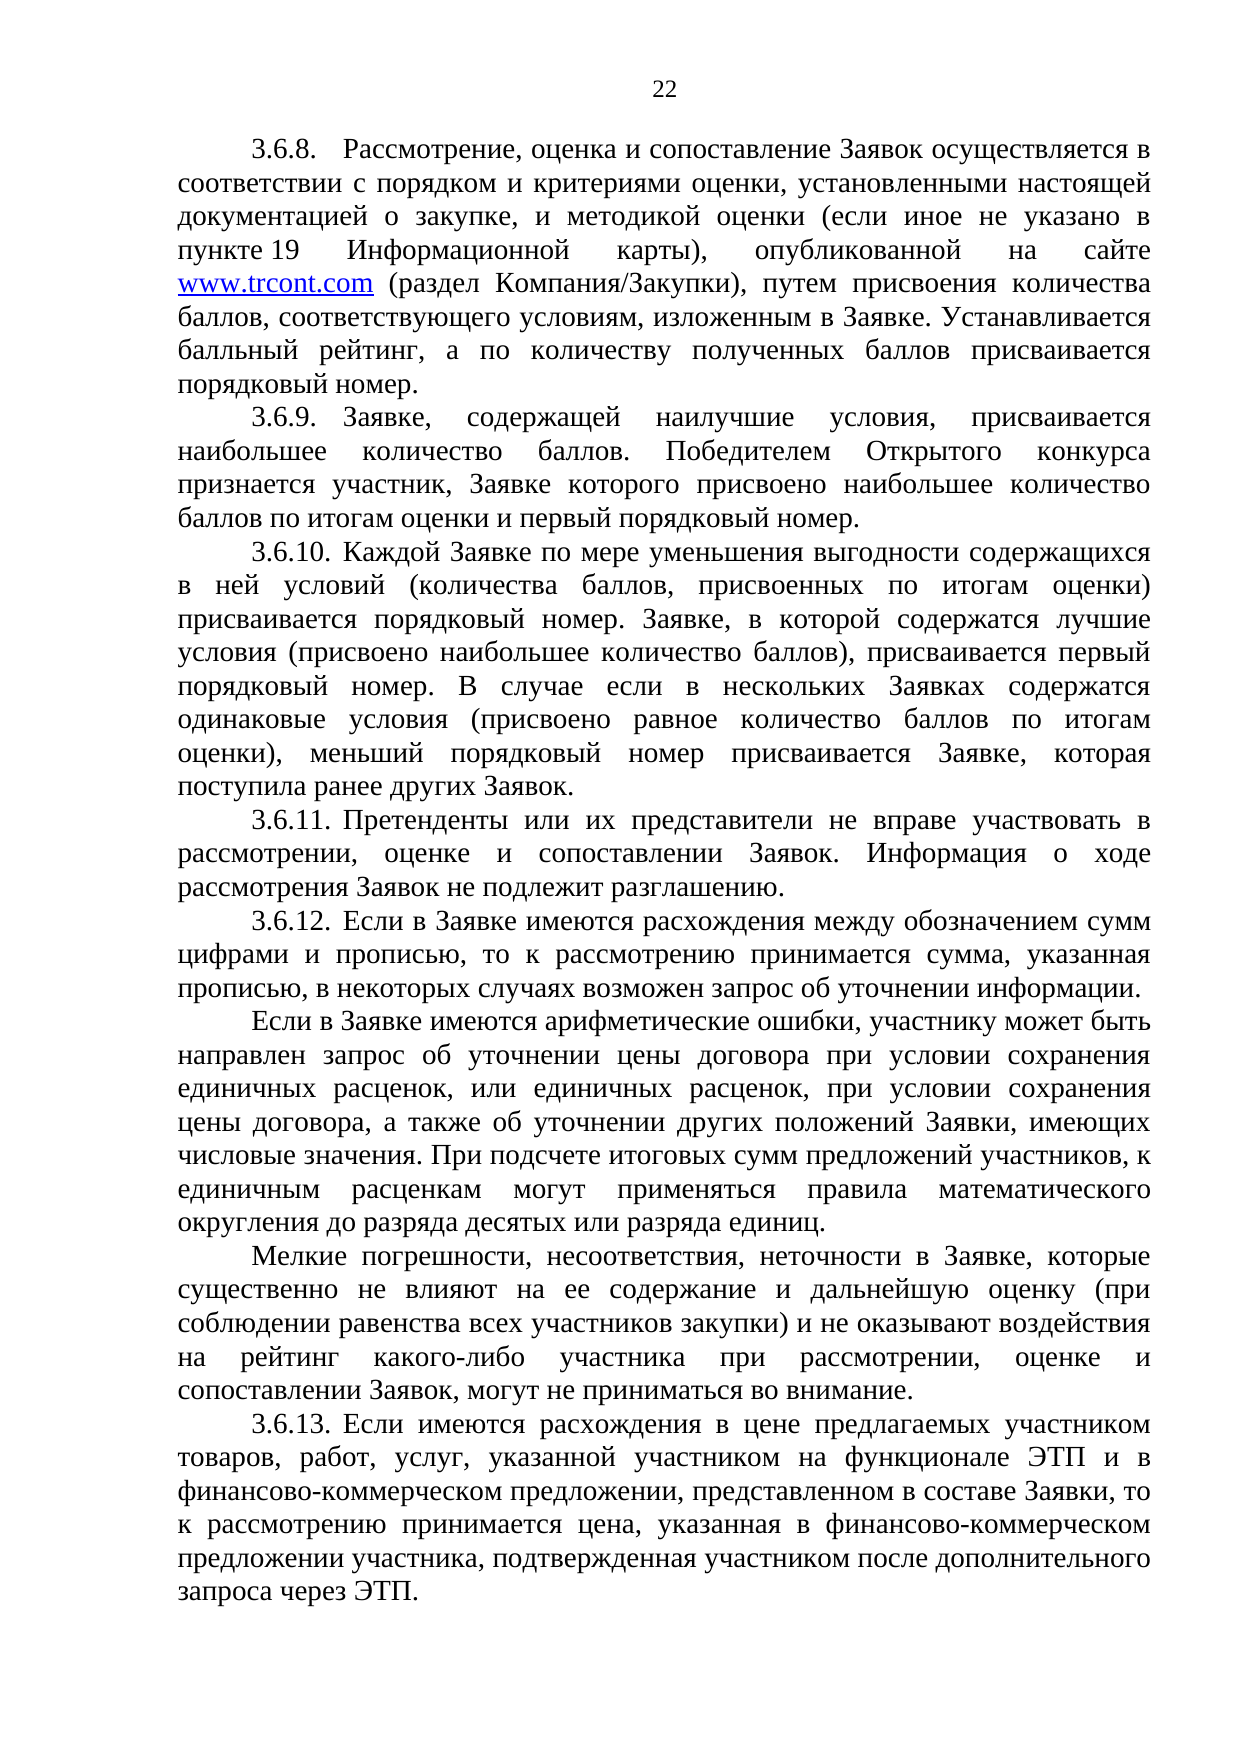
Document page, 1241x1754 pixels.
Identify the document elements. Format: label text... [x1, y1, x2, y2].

list Если в Заявке имеются расхождения между обозначением сумм цифрами и прописью, то к рассмотрению принимается сумма, указанная прописью, в некоторых случаях возможен запрос об уточнении информации. [177, 903, 1152, 1003]
list Если имеются расхождения в цене предлагаемых участником товаров, работ, услуг, указанной участником на функционале ЭТП и в финансово-коммерческом предложении, представленном в составе Заявки, то к рассмотрению принимается цена, указанная в финансово-коммерческом предложении участника, подтвержденная участником после дополнительного запроса через ЭТП. [177, 1406, 1152, 1607]
text Если в Заявке имеются арифметические ошибки, участнику может быть направлен запрос об уточнении цены договора при условии сохранения единичных расценок, или единичных расценок, при условии сохранения цены договора, а также об уточнении других положений Заявки, имеющих числовые значения. При подсчете итоговых сумм предложений участников, к единичным расценкам могут применяться правила математического округления до разряда десятых или разряда единиц. [177, 1003, 1152, 1238]
list Рассмотрение, оценка и сопоставление Заявок осуществляется в соответствии с порядком и критериями оценки, установленными настоящей документацией о закупке, и методикой оценки (если иное не указано в пункте 19 Информационной карты), опубликованной на сайте www.trcont.com (раздел Компания/Закупки), путем присвоения количества баллов, соответствующего условиям, изложенным в Заявке. Устанавливается балльный рейтинг, а по количеству полученных баллов присваивается порядковый номер. [177, 131, 1152, 399]
list Каждой Заявке по мере уменьшения выгодности содержащихся в ней условий (количества баллов, присвоенных по итогам оценки) присваивается порядковый номер. Заявке, в которой содержатся лучшие условия (присвоено наибольшее количество баллов), присваивается первый порядковый номер. В случае если в нескольких Заявках содержатся одинаковые условия (присвоено равное количество баллов по итогам оценки), меньший порядковый номер присваивается Заявке, которая поступила ранее других Заявок. [177, 534, 1152, 802]
text Мелкие погрешности, несоответствия, неточности в Заявке, которые существенно не влияют на ее содержание и дальнейшую оценку (при соблюдении равенства всех участников закупки) и не оказывают воздействия на рейтинг какого-либо участника при рассмотрении, оценке и сопоставлении Заявок, могут не приниматься во внимание. [177, 1238, 1152, 1406]
list Заявке, содержащей наилучшие условия, присваивается наибольшее количество баллов. Победителем Открытого конкурса признается участник, Заявке которого присвоено наибольшее количество баллов по итогам оценки и первый порядковый номер. [177, 399, 1152, 534]
list Претенденты или их представители не вправе участвовать в рассмотрении, оценке и сопоставлении Заявок. Информация о ходе рассмотрения Заявок не подлежит разглашению. [177, 802, 1152, 903]
